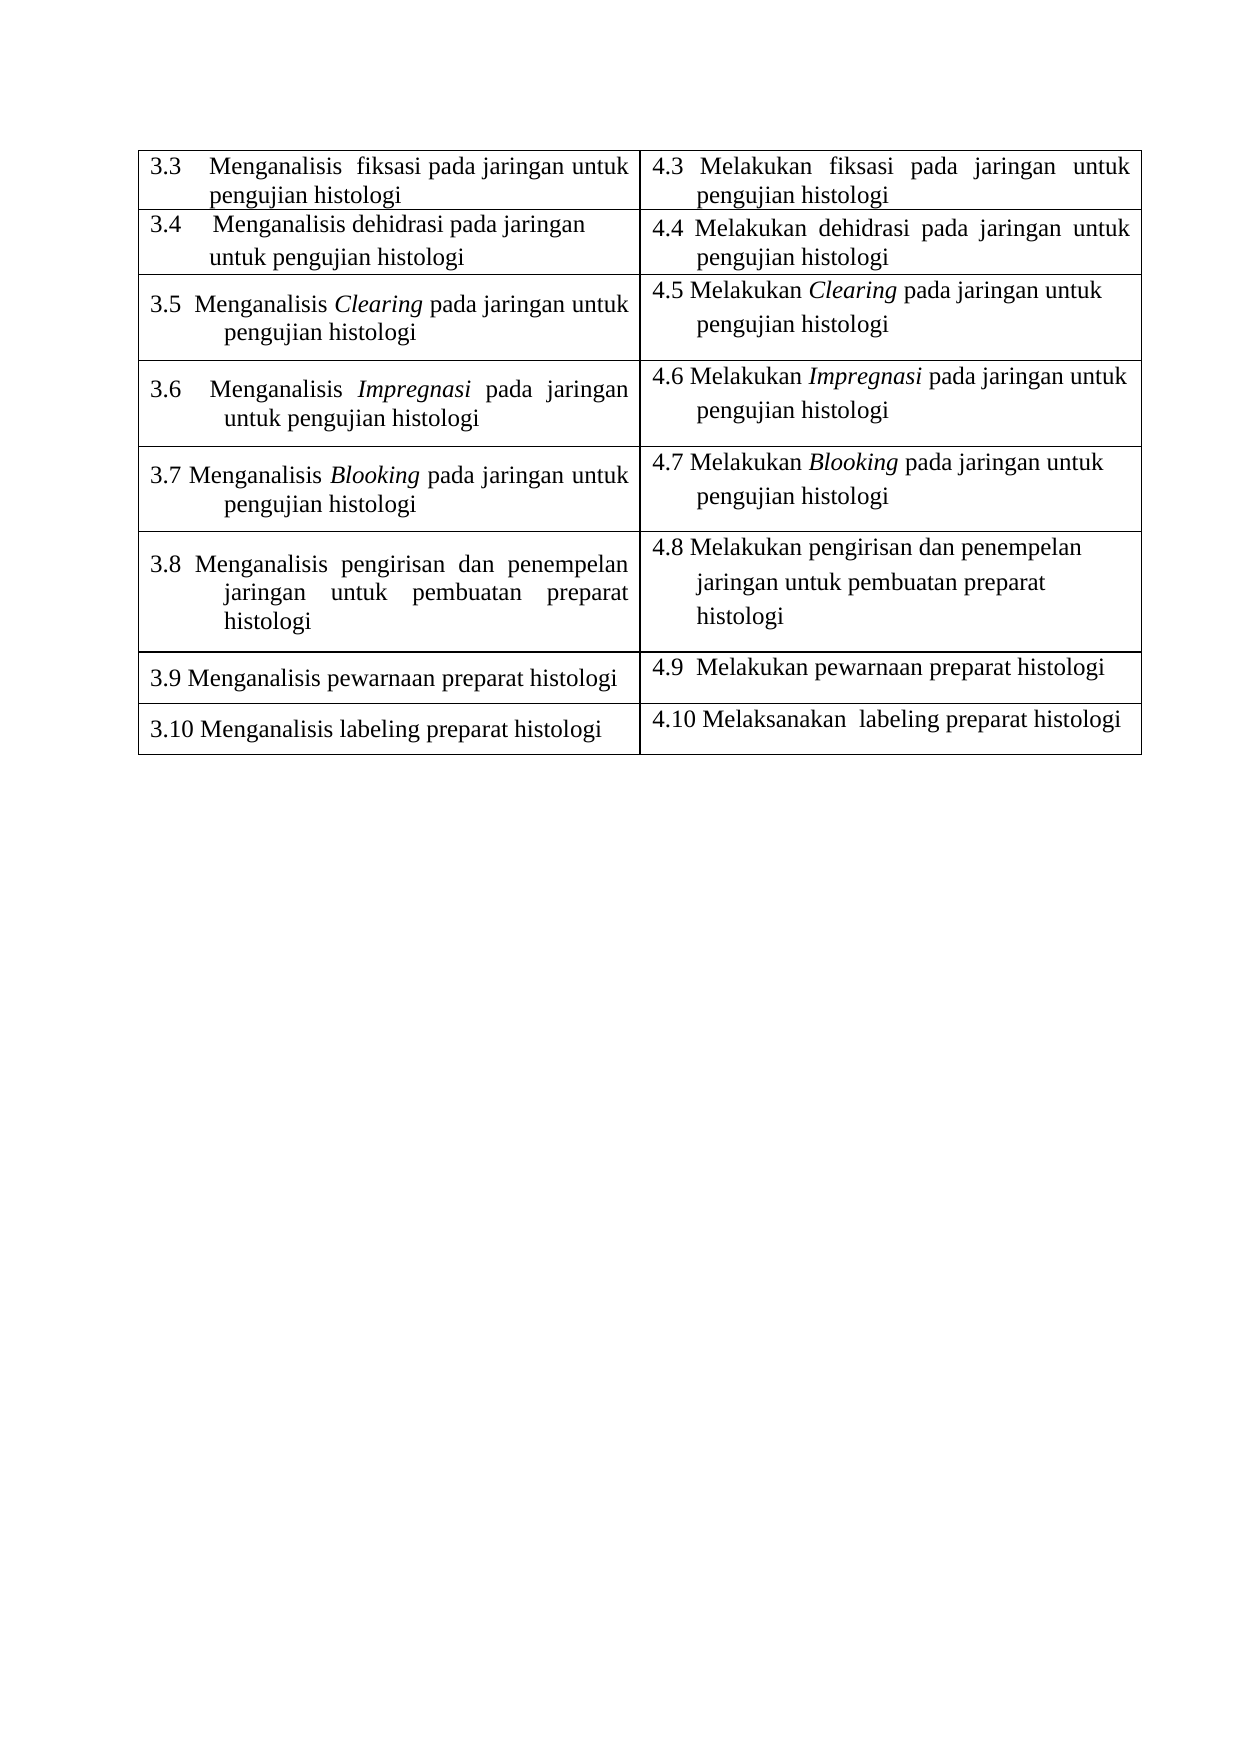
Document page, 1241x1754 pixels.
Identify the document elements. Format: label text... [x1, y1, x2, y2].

table_cell 3.10 Menganalisis labeling preparat histologi [139, 704, 639, 754]
table_cell 3.7 Menganalisis Blooking pada jaringan untuk pengujian histologi [139, 447, 639, 531]
table_cell 4.6 Melakukan Impregnasi pada jaringan untuk pengujian histologi [641, 361, 1141, 446]
table_cell 3.4 Menganalisis dehidrasi pada jaringan untuk pengujian histologi [139, 210, 639, 274]
table_cell 4.4 Melakukan dehidrasi pada jaringan untuk pengujian histologi [641, 210, 1141, 274]
table_cell 3.8 Menganalisis pengirisan dan penempelan jaringan untuk pembuatan preparat histologi [139, 532, 639, 651]
table_cell 4.8 Melakukan pengirisan dan penempelan jaringan untuk pembuatan preparat histologi [641, 532, 1141, 651]
table_cell 3.5 Menganalisis Clearing pada jaringan untuk pengujian histologi [139, 275, 639, 360]
table_cell 4.7 Melakukan Blooking pada jaringan untuk pengujian histologi [641, 447, 1141, 531]
table_cell 4.9 Melakukan pewarnaan preparat histologi [641, 653, 1141, 703]
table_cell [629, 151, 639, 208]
table_cell 3.9 Menganalisis pewarnaan preparat histologi [139, 653, 639, 703]
table_cell 3.6 Menganalisis Impregnasi pada jaringan untuk pengujian histologi [139, 361, 639, 446]
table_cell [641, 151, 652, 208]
table_cell 4.5 Melakukan Clearing pada jaringan untuk pengujian histologi [641, 275, 1141, 360]
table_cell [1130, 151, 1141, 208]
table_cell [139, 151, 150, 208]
table_cell 4.10 Melaksanakan labeling preparat histologi [641, 704, 1141, 754]
